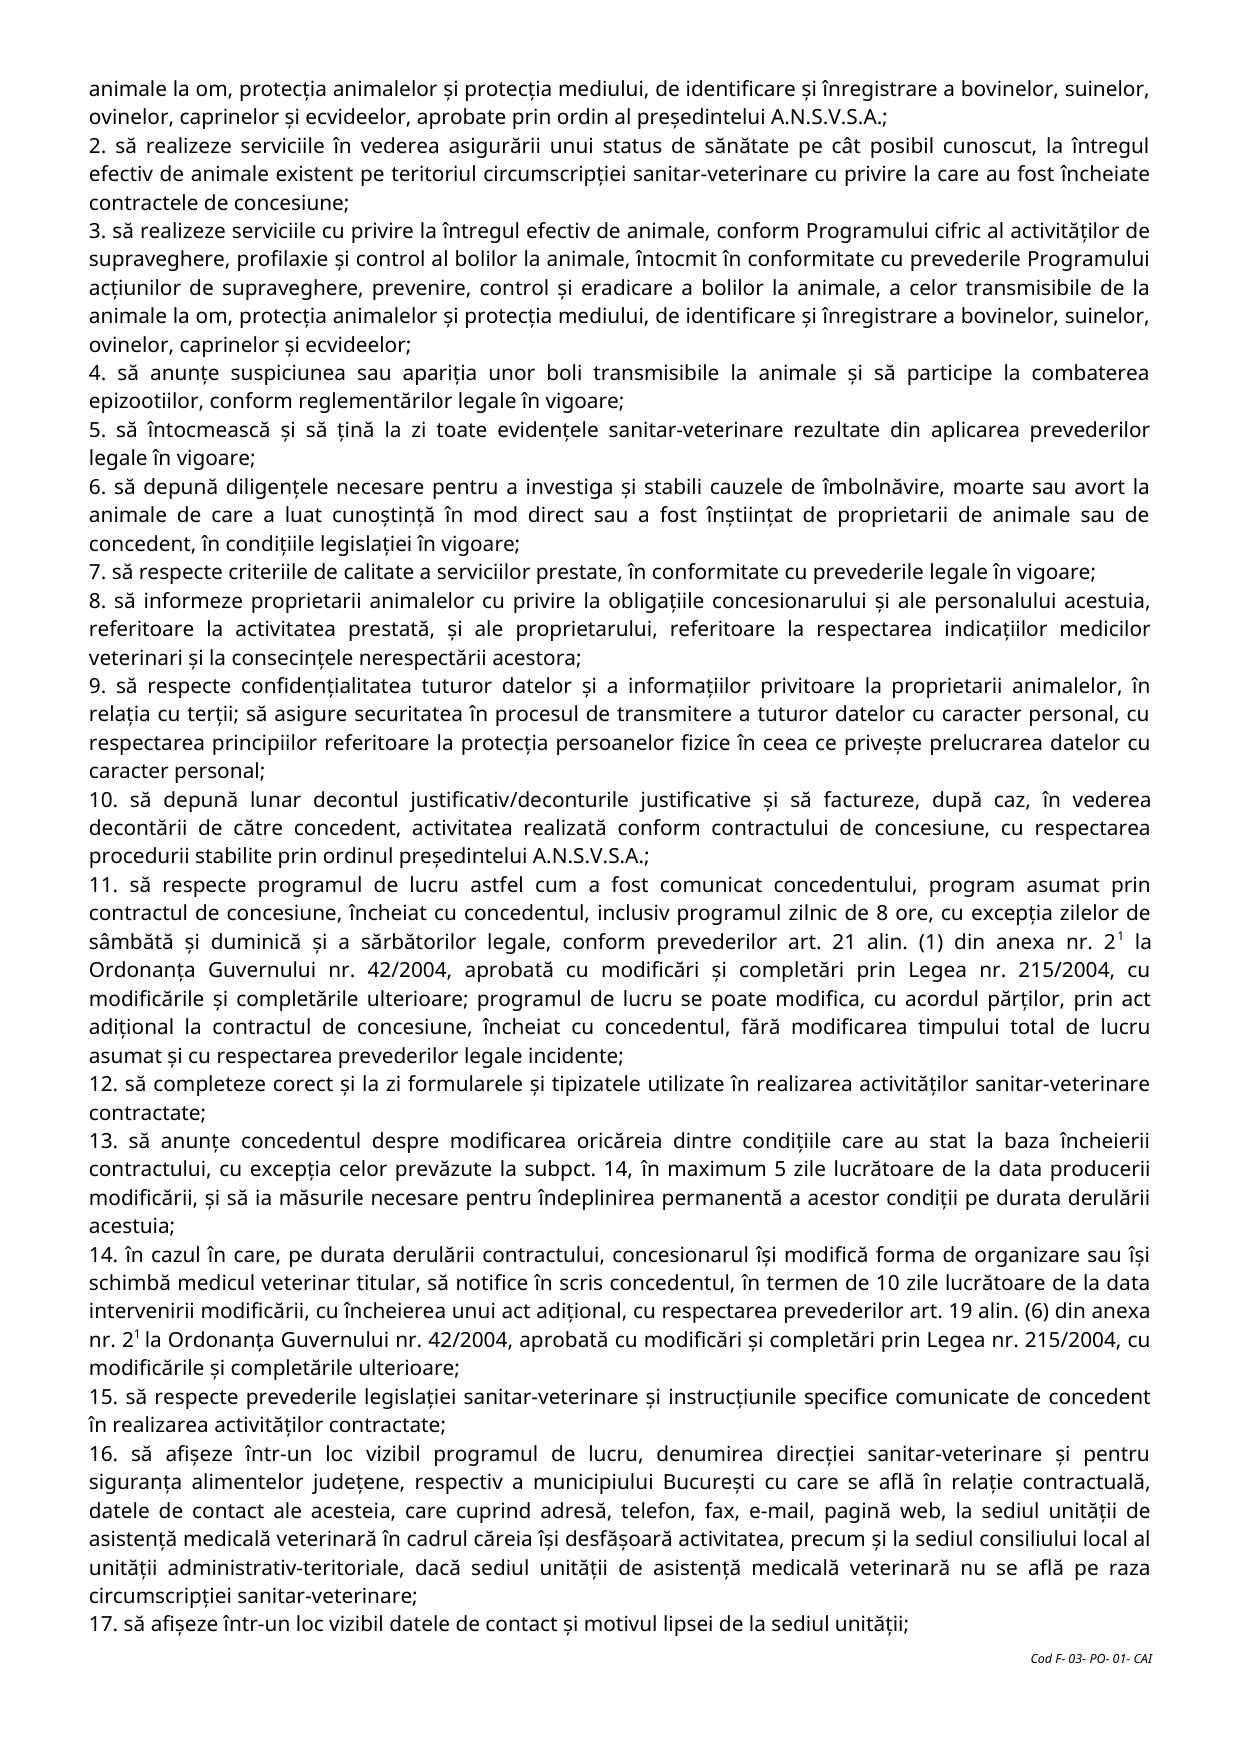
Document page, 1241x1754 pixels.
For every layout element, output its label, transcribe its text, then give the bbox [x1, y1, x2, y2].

list 8. să informeze proprietarii animalelor cu privire la obligaţiile concesionarului şi ale personalului acestuia, referitoare la activitatea prestată, şi ale proprietarului, referitoare la respectarea indicaţiilor medicilor veterinari şi la consecinţele nerespectării acestora; [89, 586, 1152, 671]
list 2. să realizeze serviciile în vederea asigurării unui status de sănătate pe cât posibil cunoscut, la întregul efectiv de animale existent pe teritoriul circumscripţiei sanitar-veterinare cu privire la care au fost încheiate contractele de concesiune; [89, 131, 1152, 216]
list 9. să respecte confidenţialitatea tuturor datelor şi a informaţiilor privitoare la proprietarii animalelor, în relaţia cu terţii; să asigure securitatea în procesul de transmitere a tuturor datelor cu caracter personal, cu respectarea principiilor referitoare la protecţia persoanelor fizice în ceea ce priveşte prelucrarea datelor cu caracter personal; [89, 671, 1152, 785]
list 10. să depună lunar decontul justificativ/deconturile justificative şi să factureze, după caz, în vederea decontării de către concedent, activitatea realizată conform contractului de concesiune, cu respectarea procedurii stabilite prin ordinul preşedintelui A.N.S.V.S.A.; [89, 785, 1152, 870]
text 14. în cazul în care, pe durata derulării contractului, concesionarul îşi modifică forma de organizare sau îşi schimbă medicul veterinar titular, să notifice în scris concedentul, în termen de 10 zile lucrătoare de la data intervenirii modificării, cu încheierea unui act adiţional, cu respectarea prevederilor art. 19 alin. (6) din anexa nr. 21 la Ordonanţa Guvernului nr. 42/2004, aprobată cu modificări şi completări prin Legea nr. 215/2004, cu modificările şi completările ulterioare; [89, 1240, 1152, 1382]
list 4. să anunţe suspiciunea sau apariţia unor boli transmisibile la animale şi să participe la combaterea epizootiilor, conform reglementărilor legale în vigoare; [89, 358, 1152, 415]
list 3. să realizeze serviciile cu privire la întregul efectiv de animale, conform Programului cifric al activităţilor de supraveghere, profilaxie şi control al bolilor la animale, întocmit în conformitate cu prevederile Programului acţiunilor de supraveghere, prevenire, control şi eradicare a bolilor la animale, a celor transmisibile de la animale la om, protecţia animalelor şi protecţia mediului, de identificare şi înregistrare a bovinelor, suinelor, ovinelor, caprinelor şi ecvideelor; [89, 216, 1152, 358]
list 7. să respecte criteriile de calitate a serviciilor prestate, în conformitate cu prevederile legale în vigoare; [89, 557, 1152, 586]
list 6. să depună diligenţele necesare pentru a investiga şi stabili cauzele de îmbolnăvire, moarte sau avort la animale de care a luat cunoştinţă în mod direct sau a fost înştiinţat de proprietarii de animale sau de concedent, în condiţiile legislaţiei în vigoare; [89, 472, 1152, 557]
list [89, 74, 1152, 131]
list 16. să afişeze într-un loc vizibil programul de lucru, denumirea direcţiei sanitar-veterinare şi pentru siguranţa alimentelor judeţene, respectiv a municipiului Bucureşti cu care se află în relaţie contractuală, datele de contact ale acesteia, care cuprind adresă, telefon, fax, e-mail, pagină web, la sediul unităţii de asistenţă medicală veterinară în cadrul căreia îşi desfăşoară activitatea, precum şi la sediul consiliului local al unităţii administrativ-teritoriale, dacă sediul unităţii de asistenţă medicală veterinară nu se află pe raza circumscripţiei sanitar-veterinare; [89, 1439, 1152, 1609]
list 11. să respecte programul de lucru astfel cum a fost comunicat concedentului, program asumat prin contractul de concesiune, încheiat cu concedentul, inclusiv programul zilnic de 8 ore, cu excepţia zilelor de sâmbătă şi duminică şi a sărbătorilor legale, conform prevederilor art. 21 alin. (1) din anexa nr. 21 la Ordonanţa Guvernului nr. 42/2004, aprobată cu modificări şi completări prin Legea nr. 215/2004, cu modificările şi completările ulterioare; programul de lucru se poate modifica, cu acordul părţilor, prin act adiţional la contractul de concesiune, încheiat cu concedentul, fără modificarea timpului total de lucru asumat şi cu respectarea prevederilor legale incidente; [89, 870, 1152, 1069]
list 17. să afişeze într-un loc vizibil datele de contact şi motivul lipsei de la sediul unităţii; [89, 1609, 1152, 1638]
list 5. să întocmească şi să ţină la zi toate evidenţele sanitar-veterinare rezultate din aplicarea prevederilor legale în vigoare; [89, 415, 1152, 472]
list 15. să respecte prevederile legislaţiei sanitar-veterinare şi instrucţiunile specifice comunicate de concedent în realizarea activităţilor contractate; [89, 1382, 1152, 1439]
list 12. să completeze corect şi la zi formularele şi tipizatele utilizate în realizarea activităţilor sanitar-veterinare contractate; [89, 1069, 1152, 1126]
list 13. să anunţe concedentul despre modificarea oricăreia dintre condiţiile care au stat la baza încheierii contractului, cu excepţia celor prevăzute la subpct. 14, în maximum 5 zile lucrătoare de la data producerii modificării, şi să ia măsurile necesare pentru îndeplinirea permanentă a acestor condiţii pe durata derulării acestuia; [89, 1126, 1152, 1240]
